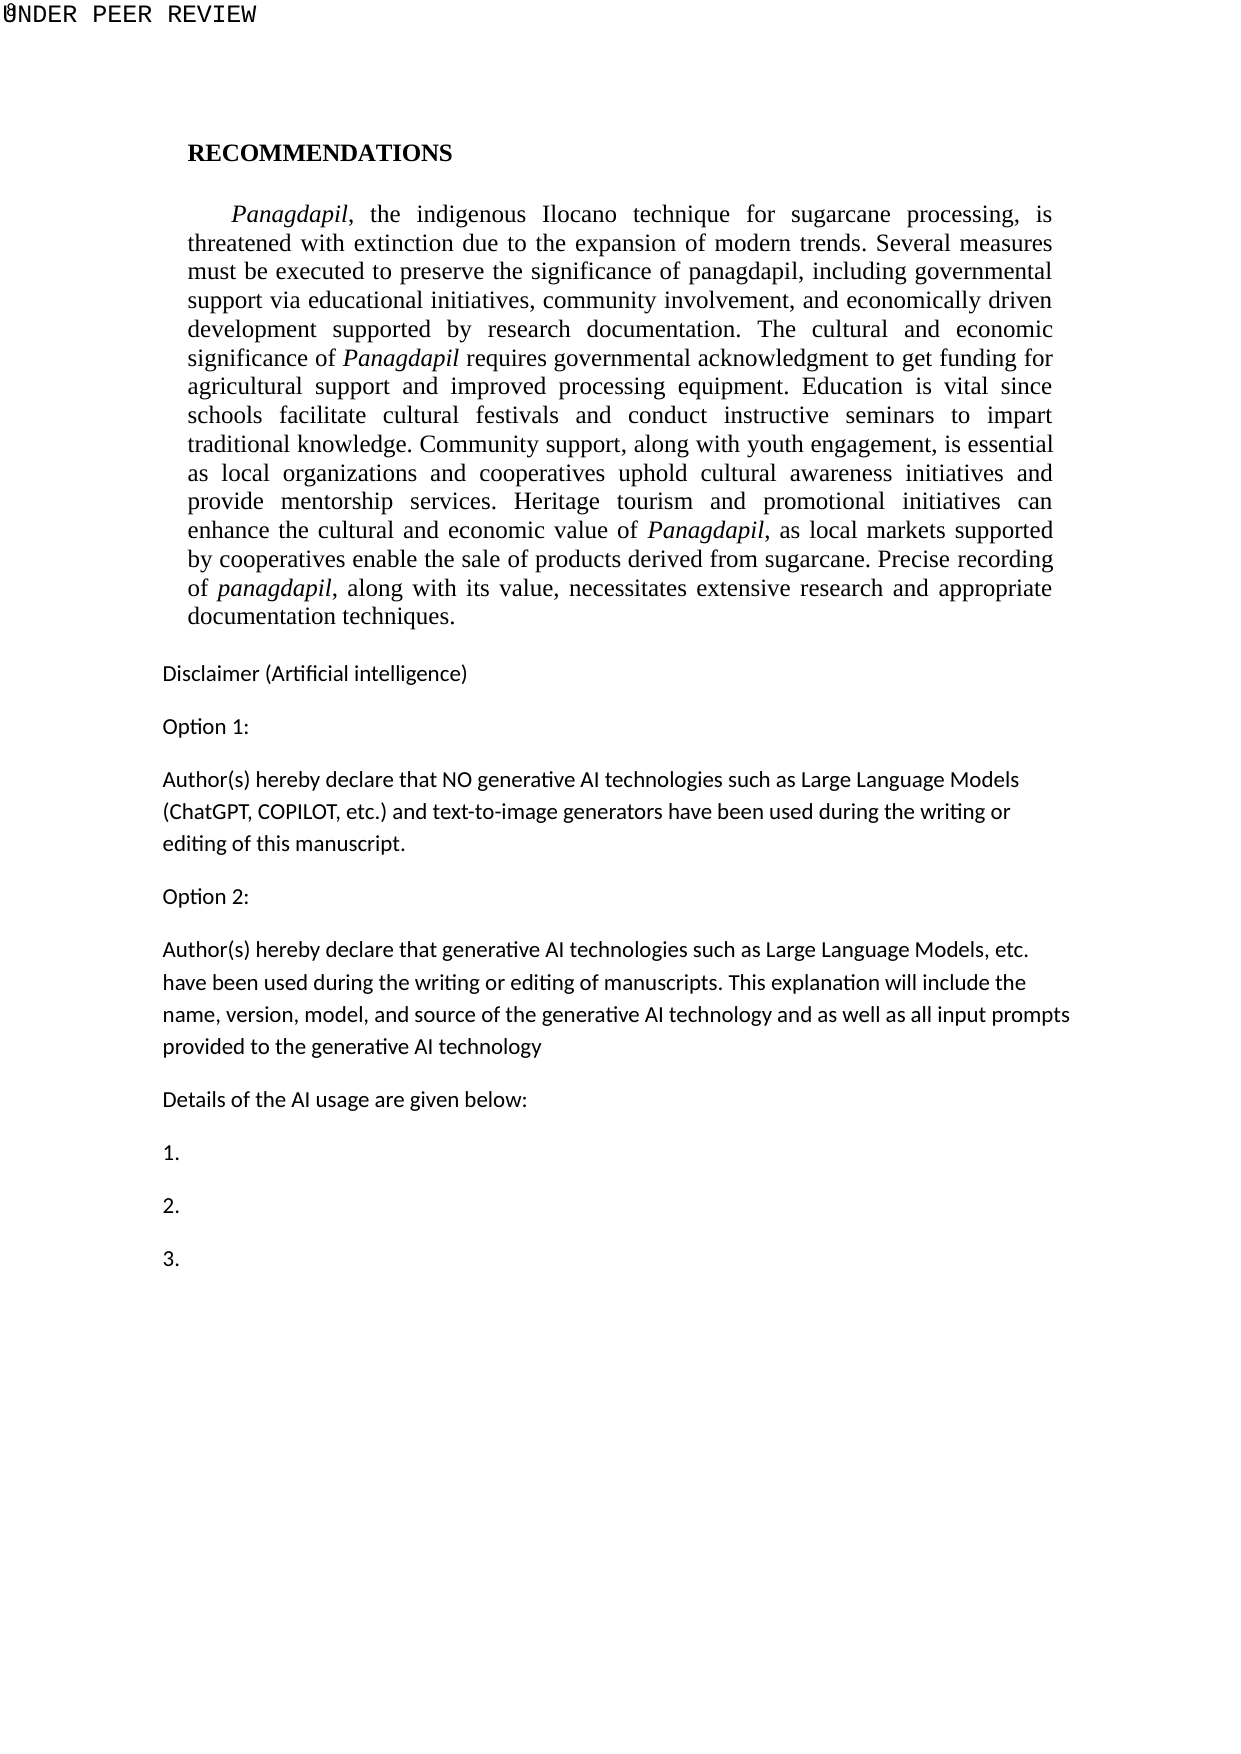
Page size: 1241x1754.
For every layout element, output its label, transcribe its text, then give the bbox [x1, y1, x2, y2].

text 1. [162, 1138, 1078, 1166]
text Option 1: [162, 712, 1078, 740]
text Panagdapil, the indigenous Ilocano technique for sugarcane processing, is threatened with extinction due to the expansion of modern trends. Several measures must be executed to preserve the significance of panagdapil, including governmental support via educational initiatives, community involvement, and economically driven development supported by research documentation. The cultural and economic significance of Panagdapil requires governmental acknowledgment to get funding for agricultural support and improved processing equipment. Education is vital since schools facilitate cultural festivals and conduct instructive seminars to impart traditional knowledge. Community support, along with youth engagement, is essential as local organizations and cooperatives uphold cultural awareness initiatives and provide mentorship services. Heritage tourism and promotional initiatives can enhance the cultural and economic value of Panagdapil, as local markets supported by cooperatives enable the sale of products derived from sugarcane. Precise recording of panagdapil, along with its value, necessitates extensive research and appropriate documentation techniques. [187, 199, 1053, 630]
text Disclaimer (Artificial intelligence) [162, 659, 1078, 687]
text Option 2: [162, 882, 1078, 910]
text Author(s) hereby declare that NO generative AI technologies such as Large Language Models (ChatGPT, COPILOT, etc.) and text-to-image generators have been used during the writing or editing of this manuscript. [162, 765, 1078, 857]
text 2. [162, 1191, 1078, 1219]
text Details of the AI usage are given below: [162, 1085, 1078, 1113]
subtitle RECOMMENDATIONS [187, 138, 1078, 166]
text 3. [162, 1244, 1078, 1272]
text Author(s) hereby declare that generative AI technologies such as Large Language Models, etc. have been used during the writing or editing of manuscripts. This explanation will include the name, version, model, and source of the generative AI technology and as well as all input prompts provided to the generative AI technology [162, 935, 1078, 1060]
